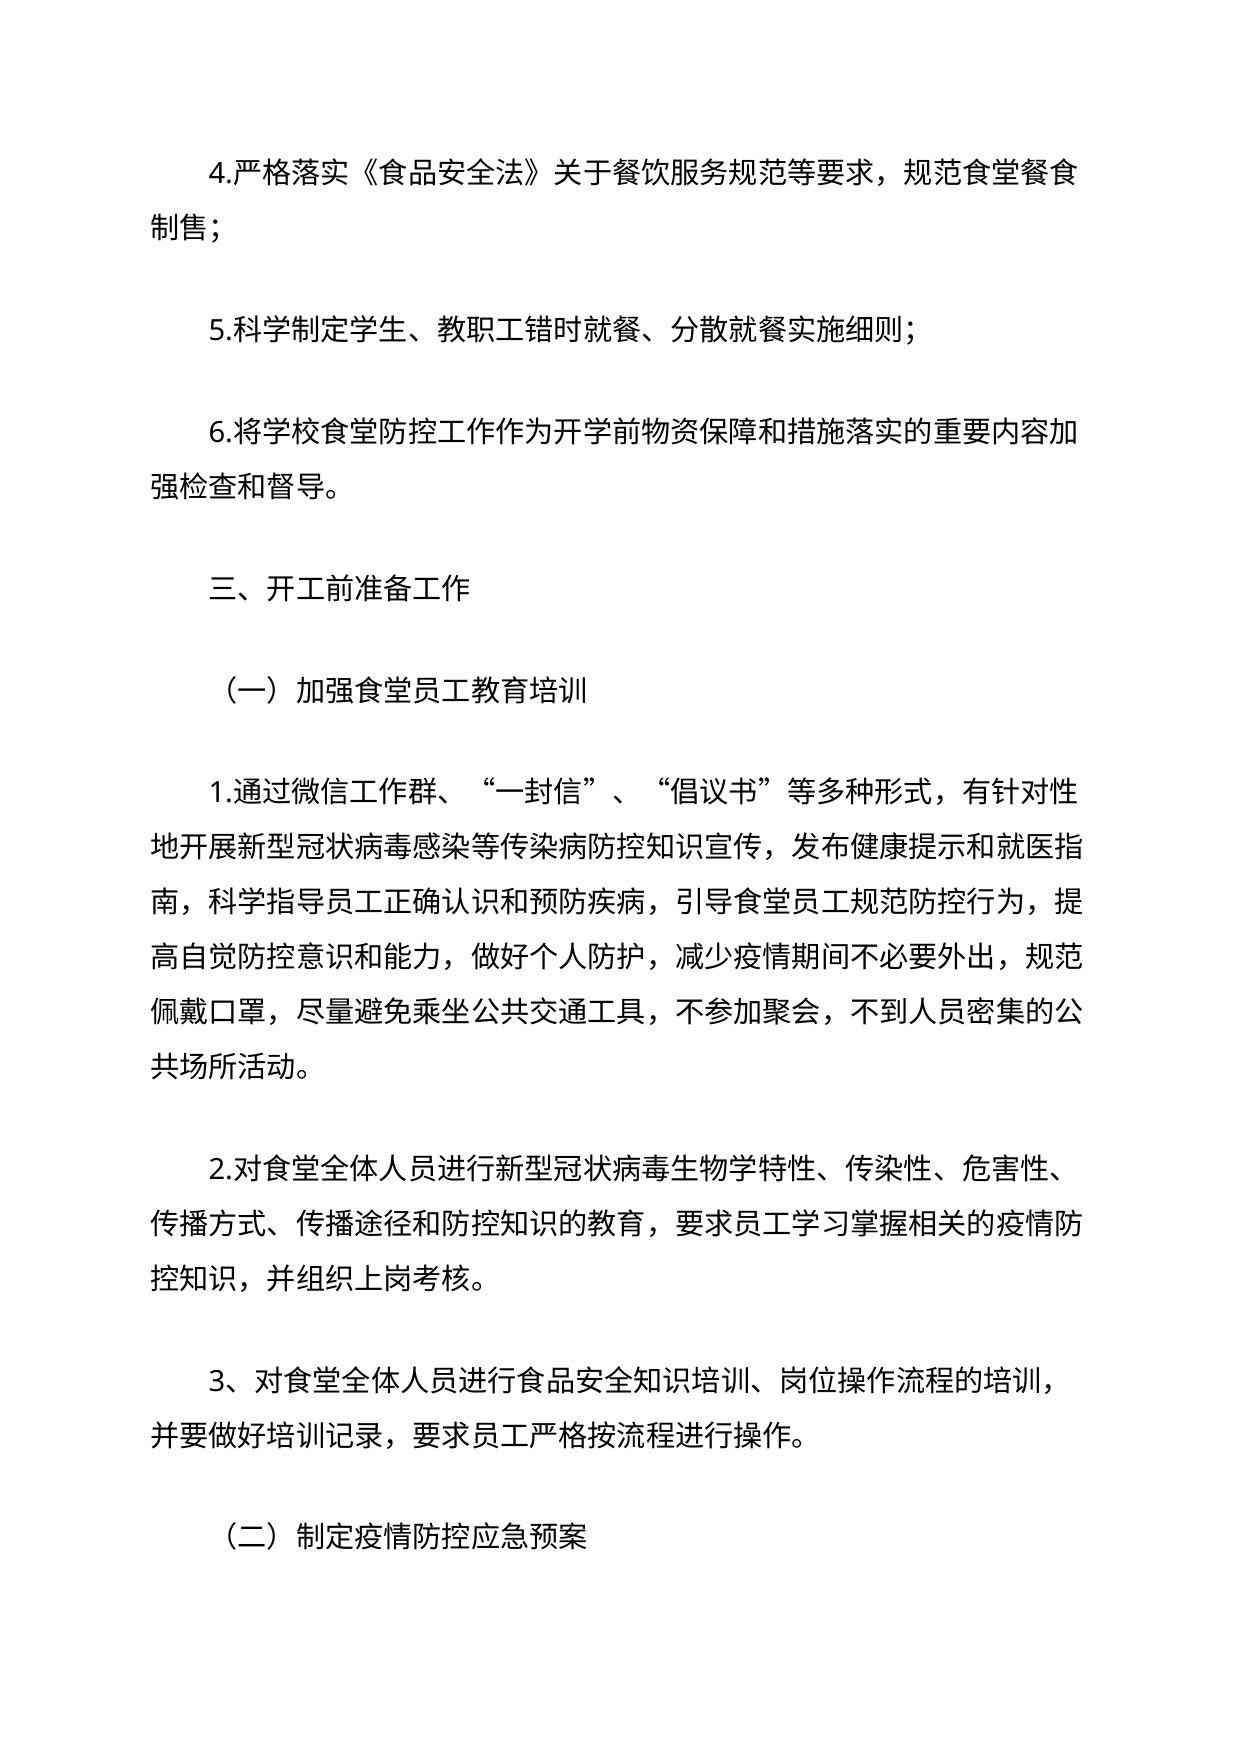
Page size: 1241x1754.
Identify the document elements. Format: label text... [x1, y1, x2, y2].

text 三、开工前准备工作 [150, 566, 1090, 608]
text 2.对食堂全体人员进行新型冠状病毒生物学特性、传染性、危害性、传播方式、传播途径和防控知识的教育，要求员工学习掌握相关的疫情防控知识，并组织上岗考核。 [150, 1145, 1090, 1298]
text （一）加强食堂员工教育培训 [150, 667, 1090, 709]
text （二）制定疫情防控应急预案 [150, 1514, 1090, 1556]
text 1.通过微信工作群、“一封信”、“倡议书”等多种形式，有针对性地开展新型冠状病毒感染等传染病防控知识宣传，发布健康提示和就医指南，科学指导员工正确认识和预防疾病，引导食堂员工规范防控行为，提高自觉防控意识和能力，做好个人防护，减少疫情期间不必要外出，规范佩戴口罩，尽量避免乘坐公共交通工具，不参加聚会，不到人员密集的公共场所活动。 [150, 769, 1090, 1086]
text 6.将学校食堂防控工作作为开学前物资保障和措施落实的重要内容加强检查和督导。 [150, 409, 1090, 506]
text 3、对食堂全体人员进行食品安全知识培训、岗位操作流程的培训，并要做好培训记录，要求员工严格按流程进行操作。 [150, 1357, 1090, 1454]
text 5.科学制定学生、教职工错时就餐、分散就餐实施细则； [150, 307, 1090, 349]
text 4.严格落实《食品安全法》关于餐饮服务规范等要求，规范食堂餐食制售； [150, 150, 1090, 247]
